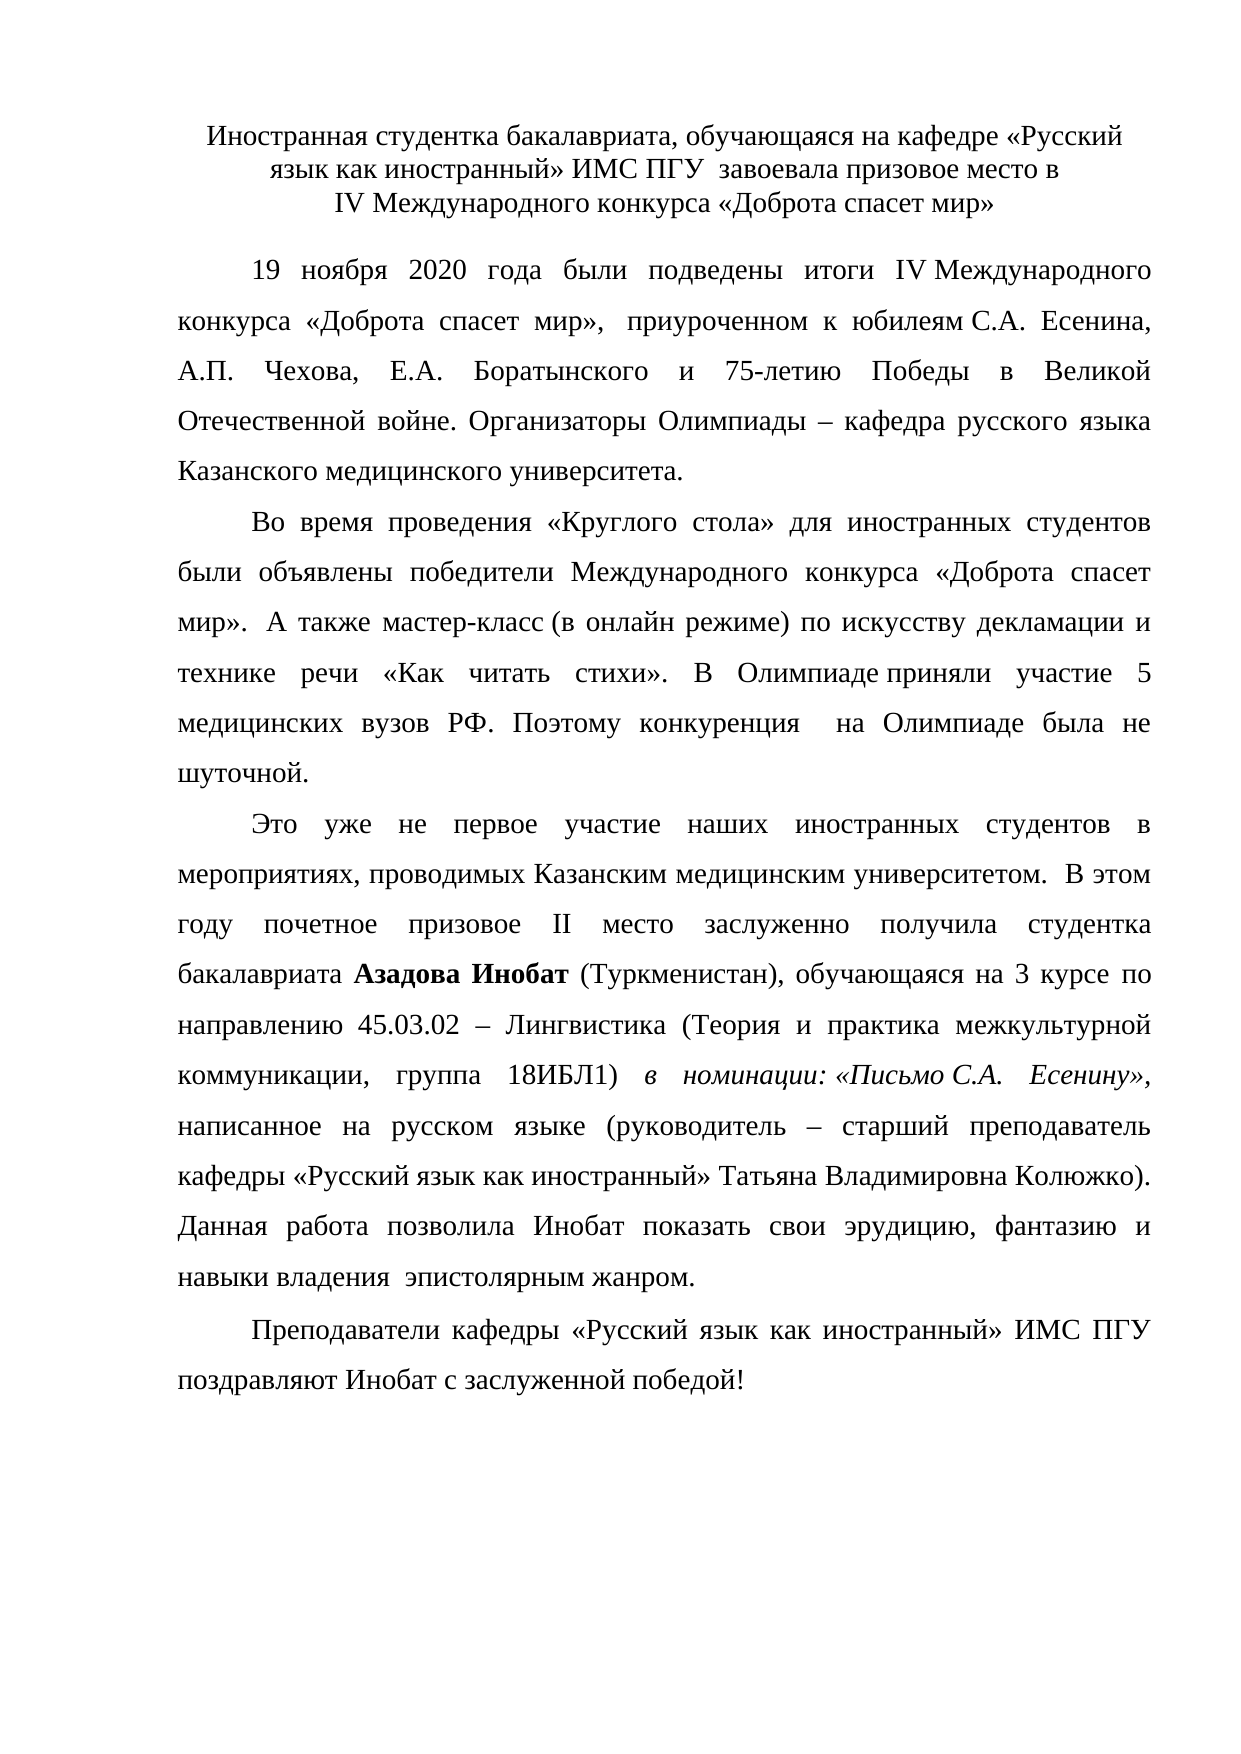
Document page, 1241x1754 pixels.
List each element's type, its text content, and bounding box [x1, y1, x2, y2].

text Это уже не первое участие наших иностранных студентов в мероприятиях, проводимых Казанским медицинским университетом. В этом году почетное призовое II место заслуженно получила студентка бакалавриата Азадова Инобат (Туркменистан), обучающаяся на 3 курсе по направлению 45.03.02 – Лингвистика (Теория и практика межкультурной коммуникации, группа 18ИБЛ1) в номинации: «Письмо C.А. Есенину», написанное на русском языке (руководитель – старший преподаватель кафедры «Русский язык как иностранный» Татьяна Владимировна Колюжко). Данная работа позволила Инобат показать свои эрудицию, фантазию и навыки владения эпистолярным жанром. [177, 806, 1152, 1007]
text 19 ноября 2020 года были подведены итоги IV Международного конкурса «Доброта спасет мир», приуроченном к юбилеям C.А. Есенина, А.П. Чехова, Е.А. Боратынского и 75-летию Победы в Великой Отечественной войне. Организаторы Олимпиады – кафедра русского языка Казанского медицинского университета. [177, 252, 1152, 487]
text Во время проведения «Круглого стола» для иностранных студентов были объявлены победители Международного конкурса «Доброта спасет мир». А также мастер-класс (в онлайн режиме) по искусству декламации и технике речи «Как читать стихи». В Олимпиаде приняли участие 5 медицинских вузов РФ. Поэтому конкуренция на Олимпиаде была не шуточной. [177, 739, 1152, 789]
text Во время проведения «Круглого стола» для иностранных студентов были объявлены победители Международного конкурса «Доброта спасет мир». А также мастер-класс (в онлайн режиме) по искусству декламации и технике речи «Как читать стихи». В Олимпиаде приняли участие 5 медицинских вузов РФ. Поэтому конкуренция на Олимпиаде была не шуточной. [177, 504, 1152, 705]
text Это уже не первое участие наших иностранных студентов в мероприятиях, проводимых Казанским медицинским университетом. В этом году почетное призовое II место заслуженно получила студентка бакалавриата Азадова Инобат (Туркменистан), обучающаяся на 3 курсе по направлению 45.03.02 – Лингвистика (Теория и практика межкультурной коммуникации, группа 18ИБЛ1) в номинации: «Письмо C.А. Есенину», написанное на русском языке (руководитель – старший преподаватель кафедры «Русский язык как иностранный» Татьяна Владимировна Колюжко). Данная работа позволила Инобат показать свои эрудицию, фантазию и навыки владения эпистолярным жанром. [177, 1041, 1152, 1294]
text Преподаватели кафедры «Русский язык как иностранный» ИМС ПГУ поздравляют Инобат с заслуженной победой! [177, 1312, 1152, 1396]
text Иностранная студентка бакалавриата, обучающаяся на кафедре «Русский язык как иностранный» ИМС ПГУ завоевала призовое место в IV Международного конкурса «Доброта спасет мир» [177, 118, 1152, 219]
